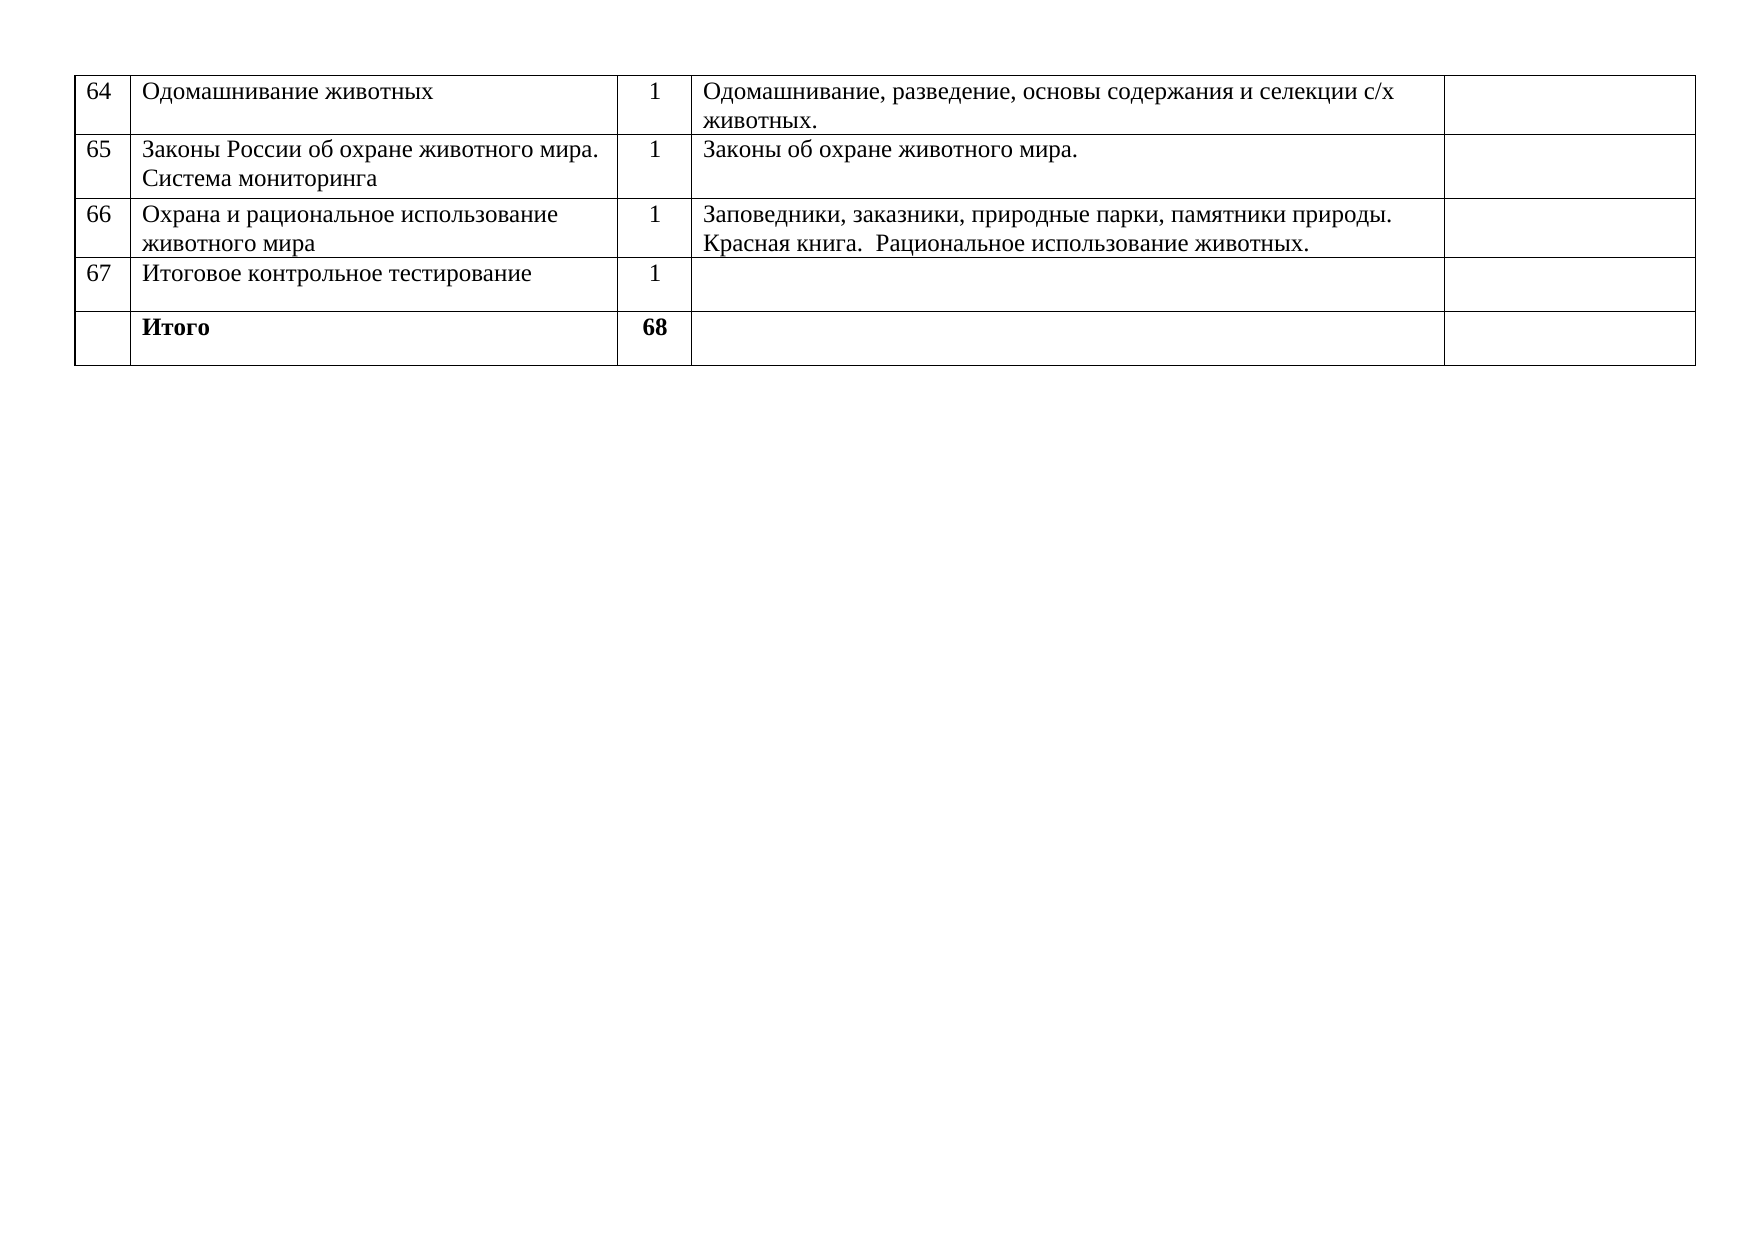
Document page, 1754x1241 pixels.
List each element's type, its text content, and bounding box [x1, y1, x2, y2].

table_cell 67 [76, 258, 130, 311]
table_cell 68 [618, 312, 691, 365]
table_cell Одомашнивание животных [131, 76, 617, 133]
table_cell [1445, 199, 1695, 257]
table_cell Законы России об охране животного мира. Система мониторинга [131, 135, 617, 198]
table_cell Заповедники, заказники, природные парки, памятники природы. Красная книга. Рациональное использование животных. [692, 199, 1444, 257]
table_cell [1445, 312, 1695, 365]
table_cell 65 [76, 135, 130, 198]
table_cell Итоговое контрольное тестирование [131, 258, 617, 311]
table_cell Охрана и рациональное использование животного мира [131, 199, 617, 257]
table_cell 1 [618, 76, 691, 133]
table_cell [692, 312, 1444, 365]
table_cell [1445, 135, 1695, 198]
table_cell Одомашнивание, разведение, основы содержания и селекции с/х животных. [692, 76, 1444, 133]
table_cell 1 [618, 199, 691, 257]
table_cell [76, 312, 130, 365]
table_cell Законы об охране животного мира. [692, 135, 1444, 198]
table_cell 1 [618, 258, 691, 311]
table_cell 64 [76, 76, 130, 133]
table_cell [692, 258, 1444, 311]
table_cell [1445, 258, 1695, 311]
table_cell [1445, 76, 1695, 133]
table_cell 1 [618, 135, 691, 198]
table_cell 66 [76, 199, 130, 257]
table_cell Итого [131, 312, 617, 365]
